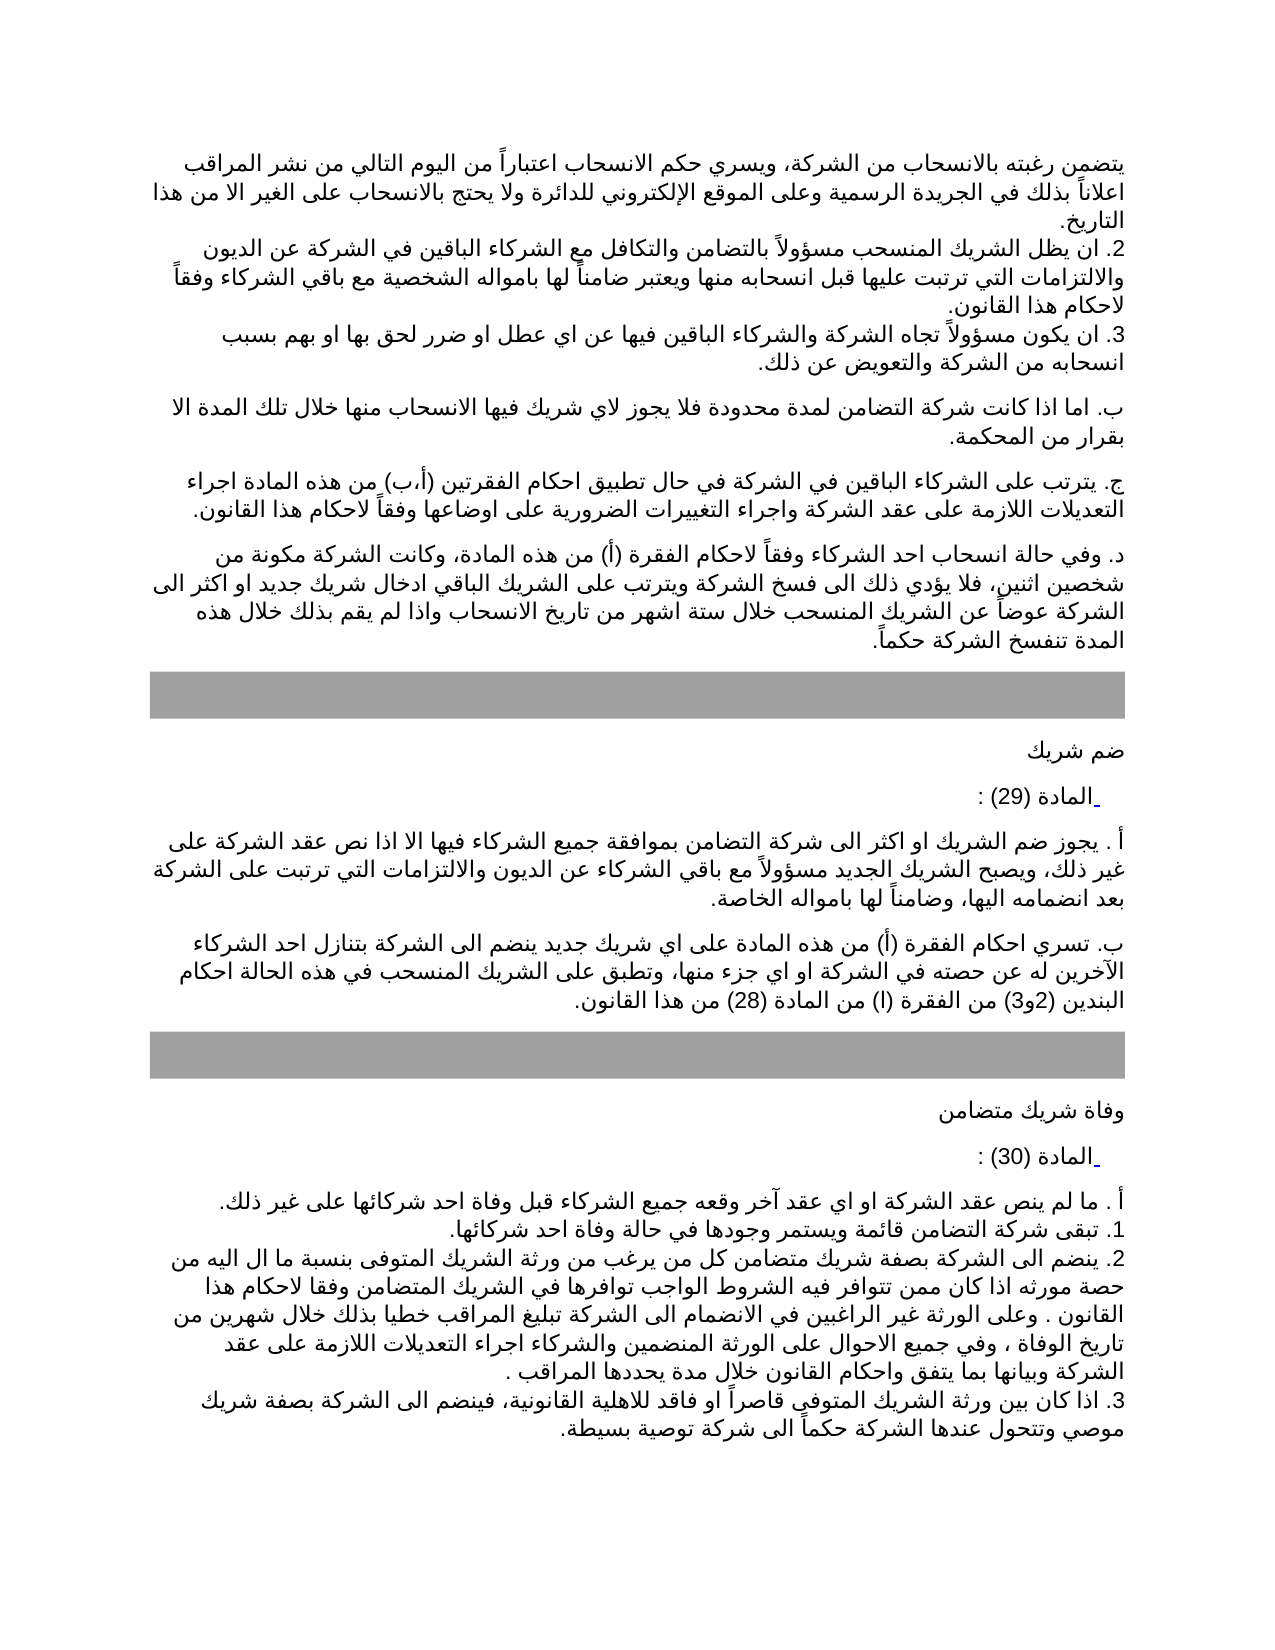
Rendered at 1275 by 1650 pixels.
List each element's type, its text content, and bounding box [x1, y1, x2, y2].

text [150, 150, 1125, 375]
text وفاة شريك متضامن [150, 1097, 1125, 1124]
text د. وفي حالة انسحاب احد الشركاء وفقاً لاحكام الفقرة (أ) من هذه المادة، وكانت الشركة مكونة من شخصين اثنين، فلا يؤدي ذلك الى فسخ الشركة ويترتب على الشريك الباقي ادخال شريك جديد او اكثر الى الشركة عوضاً عن الشريك المنسحب خلال ستة اشهر من تاريخ الانسحاب واذا لم يقم بذلك خلال هذه المدة تنفسخ الشركة حكماً. [150, 541, 1125, 653]
text أ . يجوز ضم الشريك او اكثر الى شركة التضامن بموافقة جميع الشركاء فيها الا اذا نص عقد الشركة على غير ذلك، ويصبح الشريك الجديد مسؤولاً مع باقي الشركاء عن الديون والالتزامات التي ترتبت على الشركة بعد انضمامه اليها، وضامناً لها بامواله الخاصة. [150, 828, 1125, 911]
text ب. تسري احكام الفقرة (أ) من هذه المادة على اي شريك جديد ينضم الى الشركة بتنازل احد الشركاء الآخرين له عن حصته في الشركة او اي جزء منها، وتطبق على الشريك المنسحب في هذه الحالة احكام البندين (2و3) من الفقرة (ا) من المادة (28) من هذا القانون. [150, 930, 1125, 1013]
text ب. اما اذا كانت شركة التضامن لمدة محدودة فلا يجوز لاي شريك فيها الانسحاب منها خلال تلك المدة الا بقرار من المحكمة. [150, 394, 1125, 449]
text المادة (29) : [150, 783, 1125, 809]
text ج. يترتب على الشركاء الباقين في الشركة في حال تطبيق احكام الفقرتين (أ،ب) من هذه المادة اجراء التعديلات اللازمة على عقد الشركة واجراء التغييرات الضرورية على اوضاعها وفقاً لاحكام هذا القانون. [150, 468, 1125, 522]
text المادة (30) : [150, 1143, 1125, 1169]
text أ . ما لم ينص عقد الشركة او اي عقد آخر وقعه جميع الشركاء قبل وفاة احد شركائها على غير ذلك. 1. تبقى شركة التضامن قائمة ويستمر وجودها في حالة وفاة احد شركائها. 2. ينضم الى الشركة بصفة شريك متضامن كل من يرغب من ورثة الشريك المتوفى بنسبة ما ال اليه من حصة مورثه اذا كان ممن تتوافر فيه الشروط الواجب توافرها في الشريك المتضامن وفقا لاحكام هذا القانون . وعلى الورثة غير الراغبين في الانضمام الى الشركة تبليغ المراقب خطيا بذلك خلال شهرين من تاريخ الوفاة ، وفي جميع الاحوال على الورثة المنضمين والشركاء اجراء التعديلات اللازمة على عقد الشركة وبيانها بما يتفق واحكام القانون خلال مدة يحددها المراقب . 3. اذا كان بين ورثة الشريك المتوفى قاصراً او فاقد للاهلية القانونية، فينضم الى الشركة بصفة شريك موصي وتتحول عندها الشركة حكماً الى شركة توصية بسيطة. [150, 1188, 1125, 1442]
text ضم شريك [150, 737, 1125, 764]
